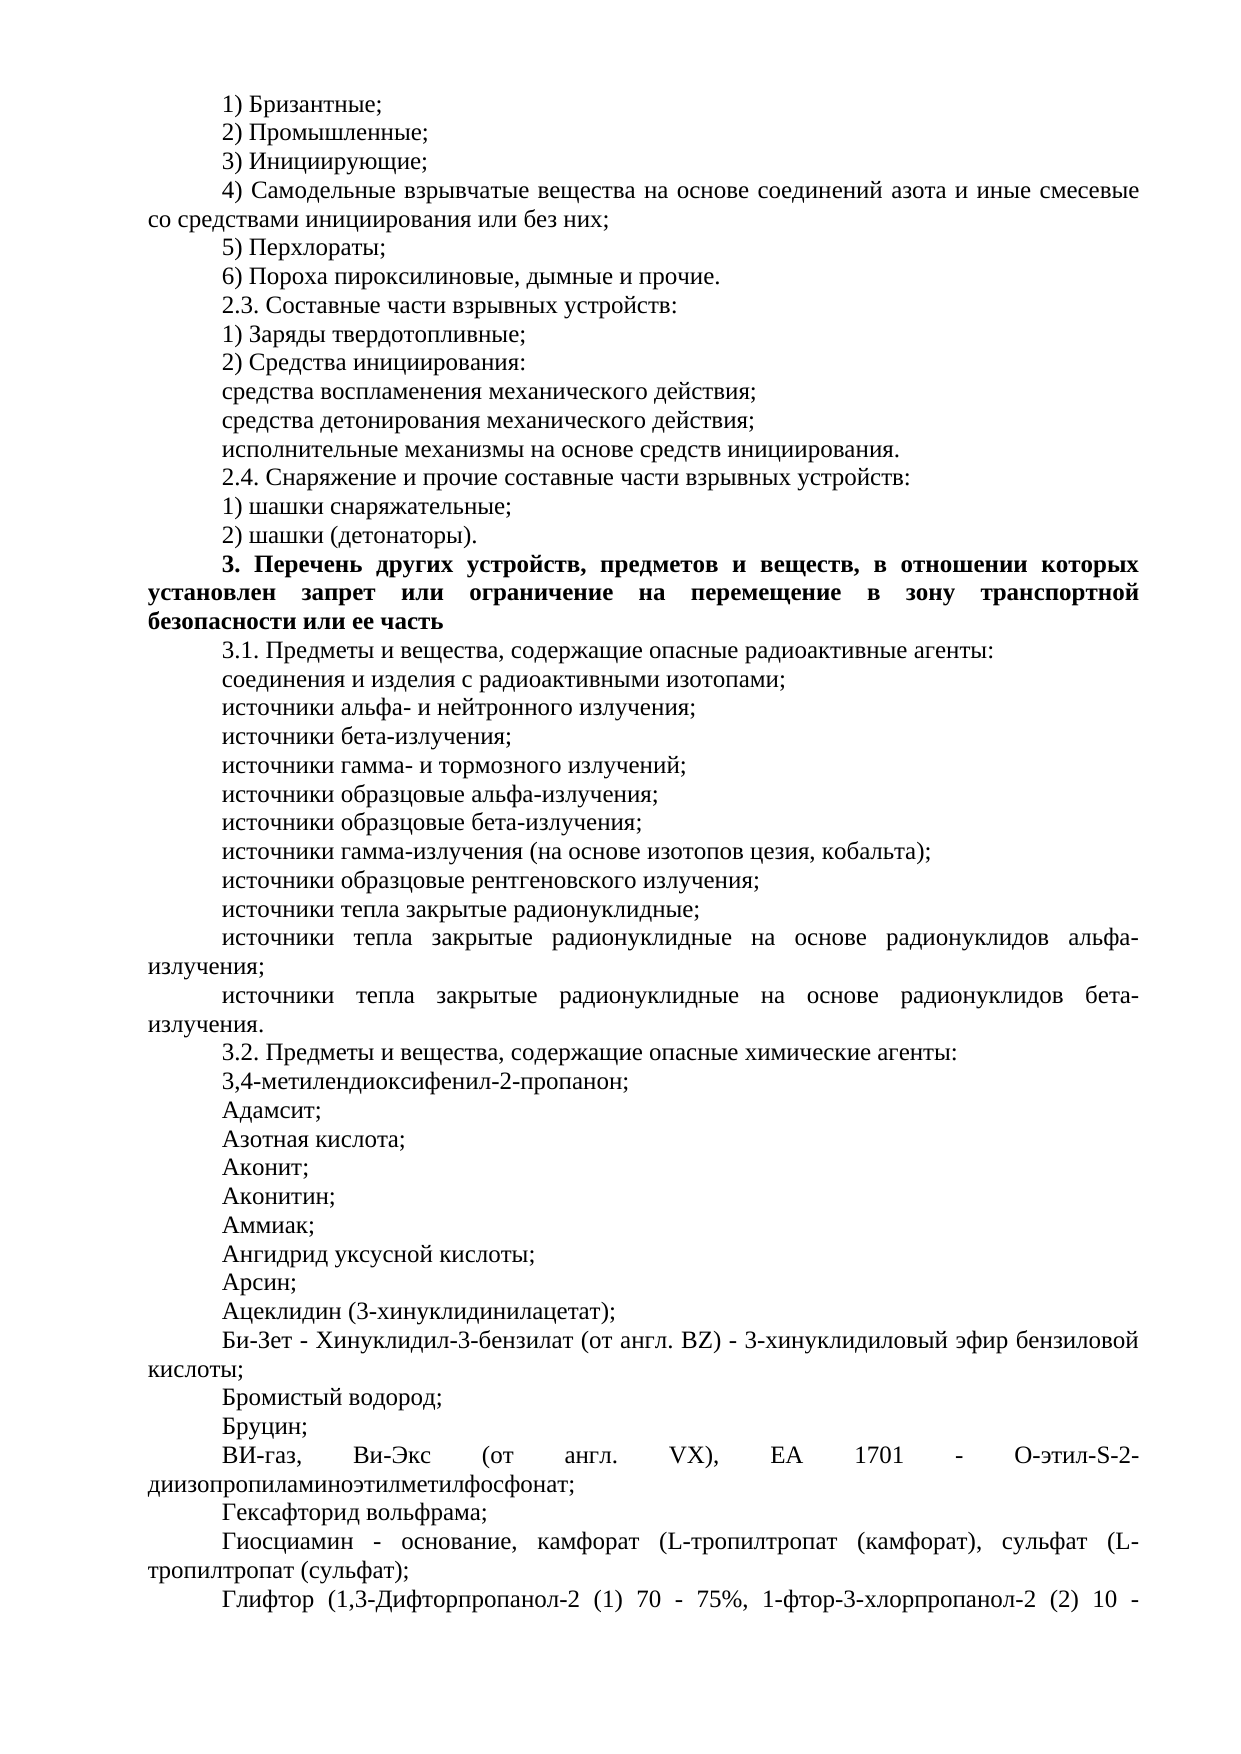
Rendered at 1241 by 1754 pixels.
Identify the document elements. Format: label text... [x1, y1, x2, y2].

text 2) шашки (детонаторы). [148, 520, 1140, 549]
text источники образцовые альфа-излучения; [148, 779, 1140, 807]
text Би-Зет - Хинуклидил-3-бензилат (от англ. BZ) - 3-хинуклидиловый эфир бензиловой кислоты; [148, 1325, 1140, 1382]
text средства детонирования механического действия; [148, 405, 1140, 434]
text 4) Самодельные взрывчатые вещества на основе соединений азота и иные смесевые со средствами инициирования или без них; [148, 175, 1140, 232]
text 2) Средства инициирования: [148, 347, 1140, 376]
text Аконит; [148, 1152, 1140, 1181]
text 3.2. Предметы и вещества, содержащие опасные химические агенты: [148, 1037, 1140, 1066]
text Ацеклидин (3-хинуклидинилацетат); [148, 1296, 1140, 1325]
text Адамсит; [148, 1095, 1140, 1124]
text источники гамма- и тормозного излучений; [148, 750, 1140, 779]
text 5) Перхлораты; [148, 232, 1140, 261]
text Аконитин; [148, 1181, 1140, 1210]
text 1) Заряды твердотопливные; [148, 319, 1140, 347]
text 3,4-метилендиоксифенил-2-пропанон; [148, 1066, 1140, 1095]
text 2.3. Составные части взрывных устройств: [148, 290, 1140, 319]
text источники альфа- и нейтронного излучения; [148, 692, 1140, 721]
text соединения и изделия с радиоактивными изотопами; [148, 664, 1140, 692]
text 3.1. Предметы и вещества, содержащие опасные радиоактивные агенты: [148, 635, 1140, 664]
text 3. Перечень других устройств, предметов и веществ, в отношении которых установлен запрет или ограничение на перемещение в зону транспортной безопасности или ее часть [148, 549, 1140, 635]
text 2) Промышленные; [148, 117, 1140, 146]
text 3) Инициирующие; [148, 146, 1140, 175]
text 6) Пороха пироксилиновые, дымные и прочие. [148, 261, 1140, 290]
text Бромистый водород; [148, 1382, 1140, 1411]
text Ангидрид уксусной кислоты; [148, 1239, 1140, 1267]
text источники тепла закрытые радионуклидные на основе радионуклидов альфа-излучения; [148, 922, 1140, 980]
text источники гамма-излучения (на основе изотопов цезия, кобальта); [148, 836, 1140, 865]
text Арсин; [148, 1267, 1140, 1296]
text 2.4. Снаряжение и прочие составные части взрывных устройств: [148, 462, 1140, 491]
text Бруцин; [148, 1411, 1140, 1440]
text исполнительные механизмы на основе средств инициирования. [148, 434, 1140, 462]
text источники образцовые рентгеновского излучения; [148, 865, 1140, 894]
text Азотная кислота; [148, 1124, 1140, 1152]
text Аммиак; [148, 1210, 1140, 1239]
text Гиосциамин - основание, камфорат (L-тропилтропат (камфорат), сульфат (L-тропилтропат (сульфат); [148, 1526, 1140, 1584]
text источники образцовые бета-излучения; [148, 807, 1140, 836]
text средства воспламенения механического действия; [148, 376, 1140, 405]
text Гексафторид вольфрама; [148, 1497, 1140, 1526]
text источники бета-излучения; [148, 721, 1140, 750]
text ВИ-газ, Ви-Экс (от англ. VX), EA 1701 - O-этил-S-2-диизопропиламиноэтилметилфосфонат; [148, 1440, 1140, 1497]
text источники тепла закрытые радионуклидные на основе радионуклидов бета-излучения. [148, 980, 1140, 1037]
text 1) Бризантные; [148, 89, 1140, 117]
text источники тепла закрытые радионуклидные; [148, 894, 1140, 922]
text 1) шашки снаряжательные; [148, 491, 1140, 520]
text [148, 1584, 1140, 1612]
